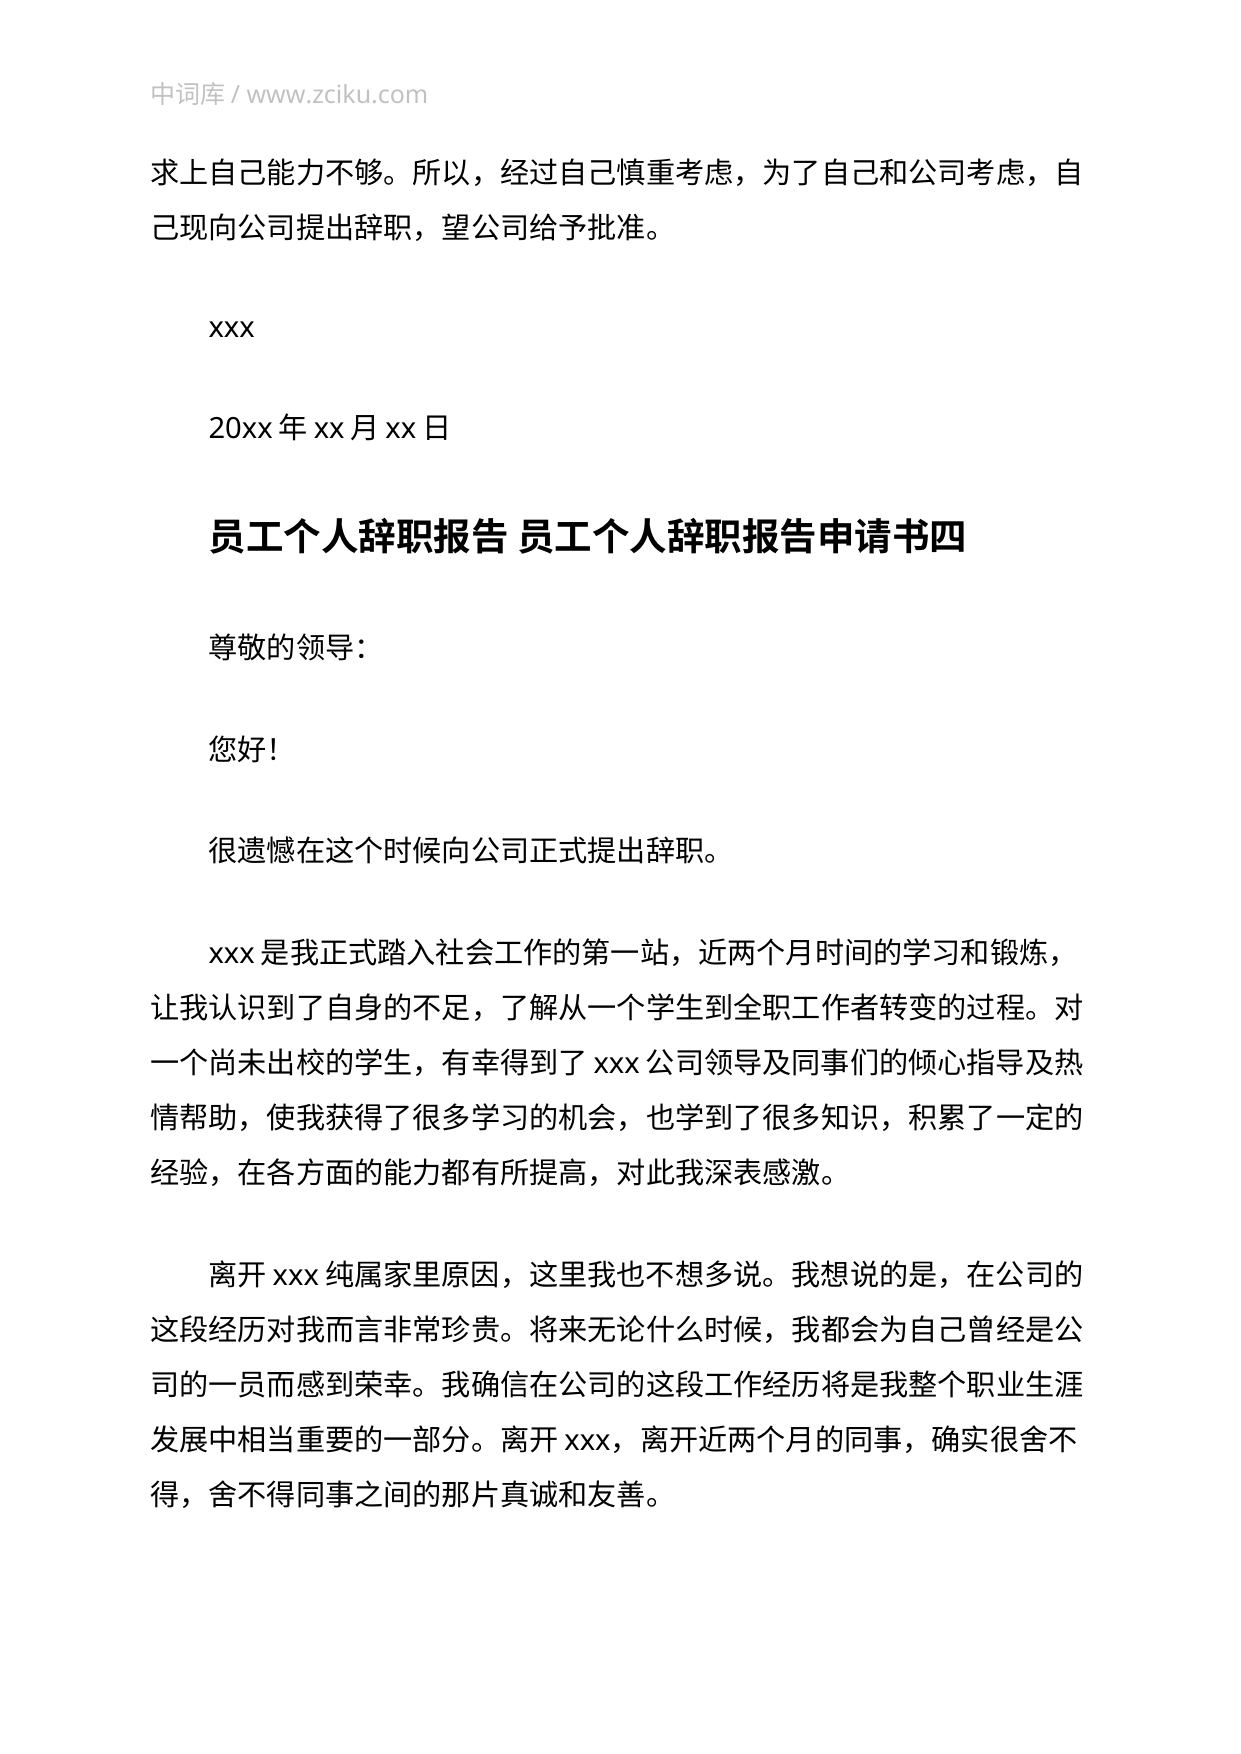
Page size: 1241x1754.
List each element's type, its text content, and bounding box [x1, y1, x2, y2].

text 很遗憾在这个时候向公司正式提出辞职。 [150, 828, 1090, 870]
text 您好！ [150, 726, 1090, 768]
text xxx是我正式踏入社会工作的第一站，近两个月时间的学习和锻炼，让我认识到了自身的不足，了解从一个学生到全职工作者转变的过程。对一个尚未出校的学生，有幸得到了xxx公司领导及同事们的倾心指导及热情帮助，使我获得了很多学习的机会，也学到了很多知识，积累了一定的经验，在各方面的能力都有所提高，对此我深表感激。 [150, 930, 1090, 1192]
text 尊敬的领导： [150, 624, 1090, 667]
text 离开xxx纯属家里原因，这里我也不想多说。我想说的是，在公司的这段经历对我而言非常珍贵。将来无论什么时候，我都会为自己曾经是公司的一员而感到荣幸。我确信在公司的这段工作经历将是我整个职业生涯发展中相当重要的一部分。离开xxx，离开近两个月的同事，确实很舍不得，舍不得同事之间的那片真诚和友善。 [150, 1251, 1090, 1513]
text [150, 150, 1090, 247]
text 员工个人辞职报告 员工个人辞职报告申请书四 [150, 507, 1090, 561]
text xxx [150, 307, 1090, 346]
text 20xx年xx月xx日 [150, 405, 1090, 447]
